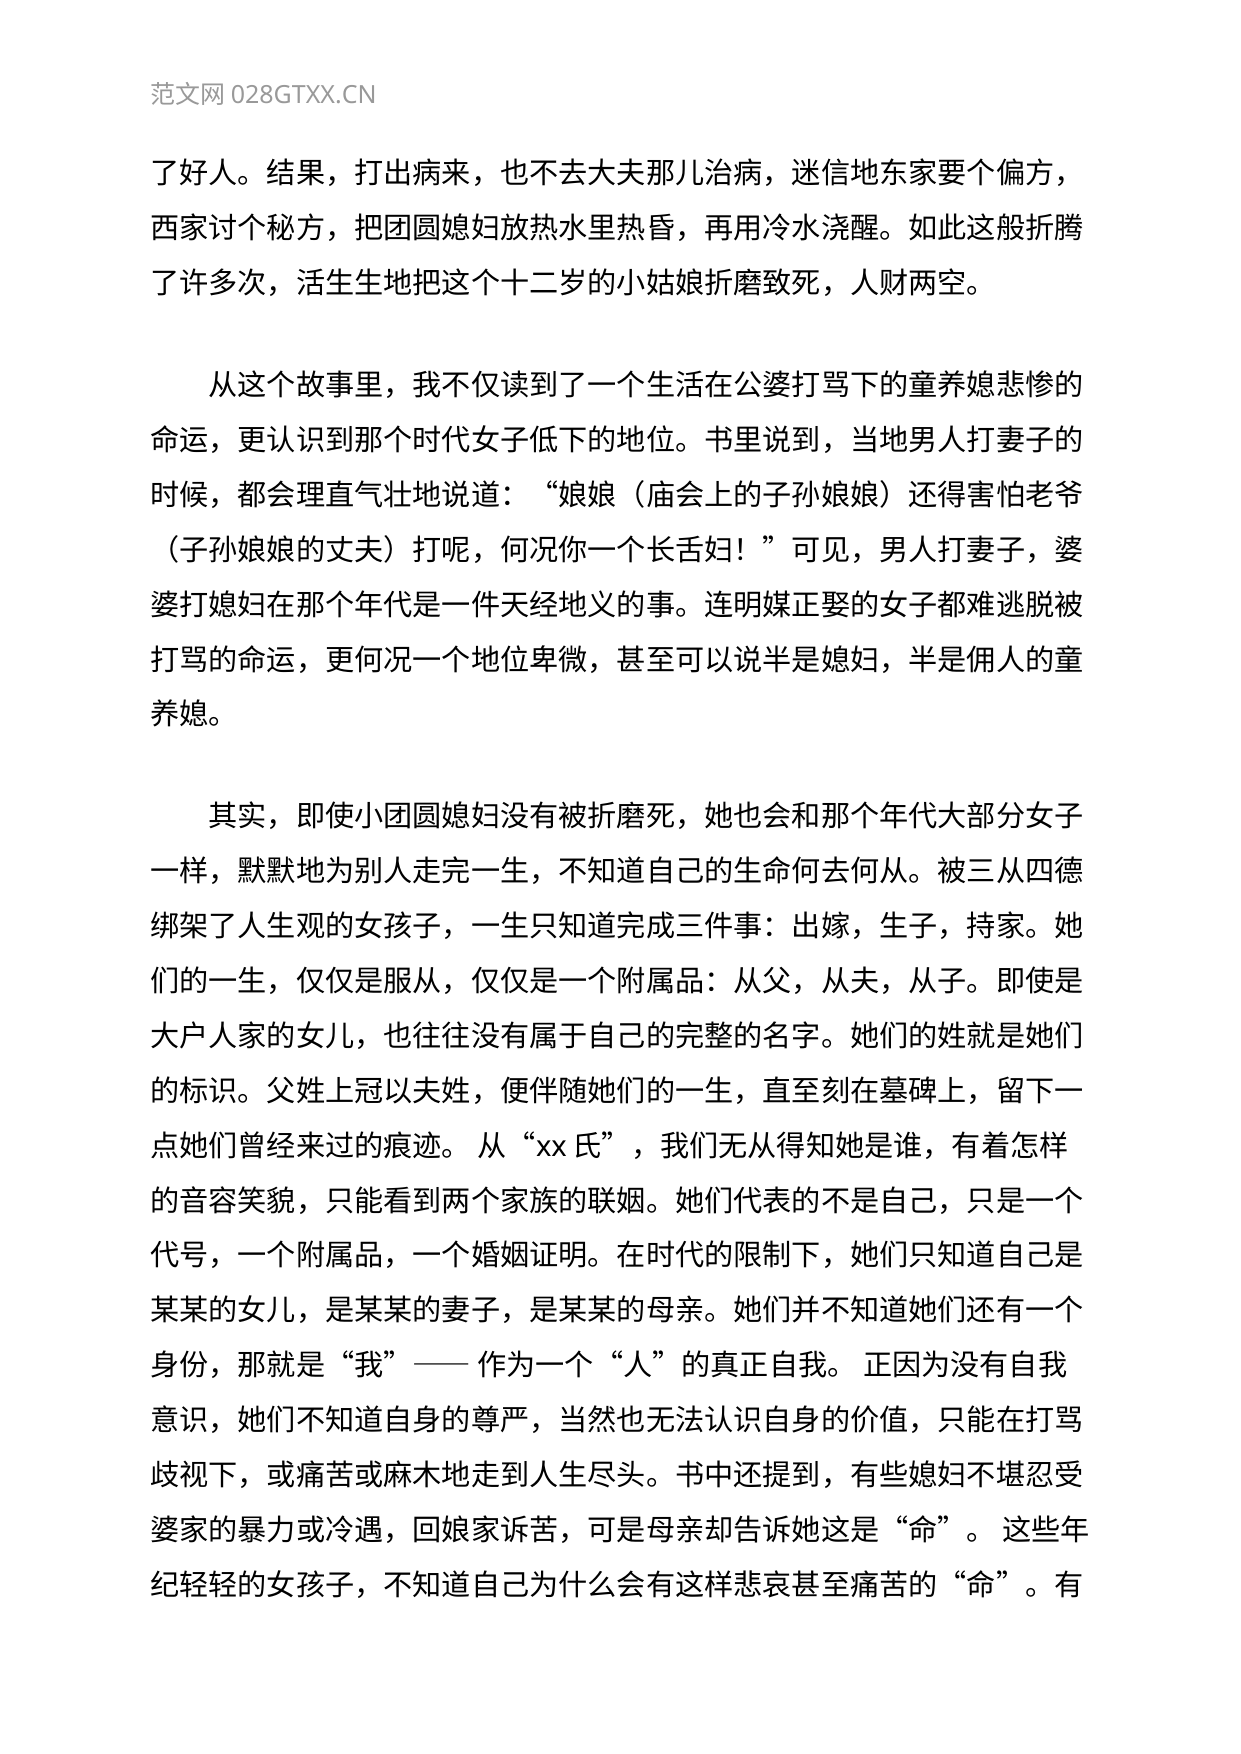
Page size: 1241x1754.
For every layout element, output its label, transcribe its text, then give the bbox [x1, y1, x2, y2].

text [150, 793, 1090, 1604]
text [150, 150, 1090, 302]
text 从这个故事里，我不仅读到了一个生活在公婆打骂下的童养媳悲惨的命运，更认识到那个时代女子低下的地位。书里说到，当地男人打妻子的时候，都会理直气壮地说道：“娘娘（庙会上的子孙娘娘）还得害怕老爷（子孙娘娘的丈夫）打呢，何况你一个长舌妇！”可见，男人打妻子，婆婆打媳妇在那个年代是一件天经地义的事。连明媒正娶的女子都难逃脱被打骂的命运，更何况一个地位卑微，甚至可以说半是媳妇，半是佣人的童养媳。 [150, 362, 1090, 733]
